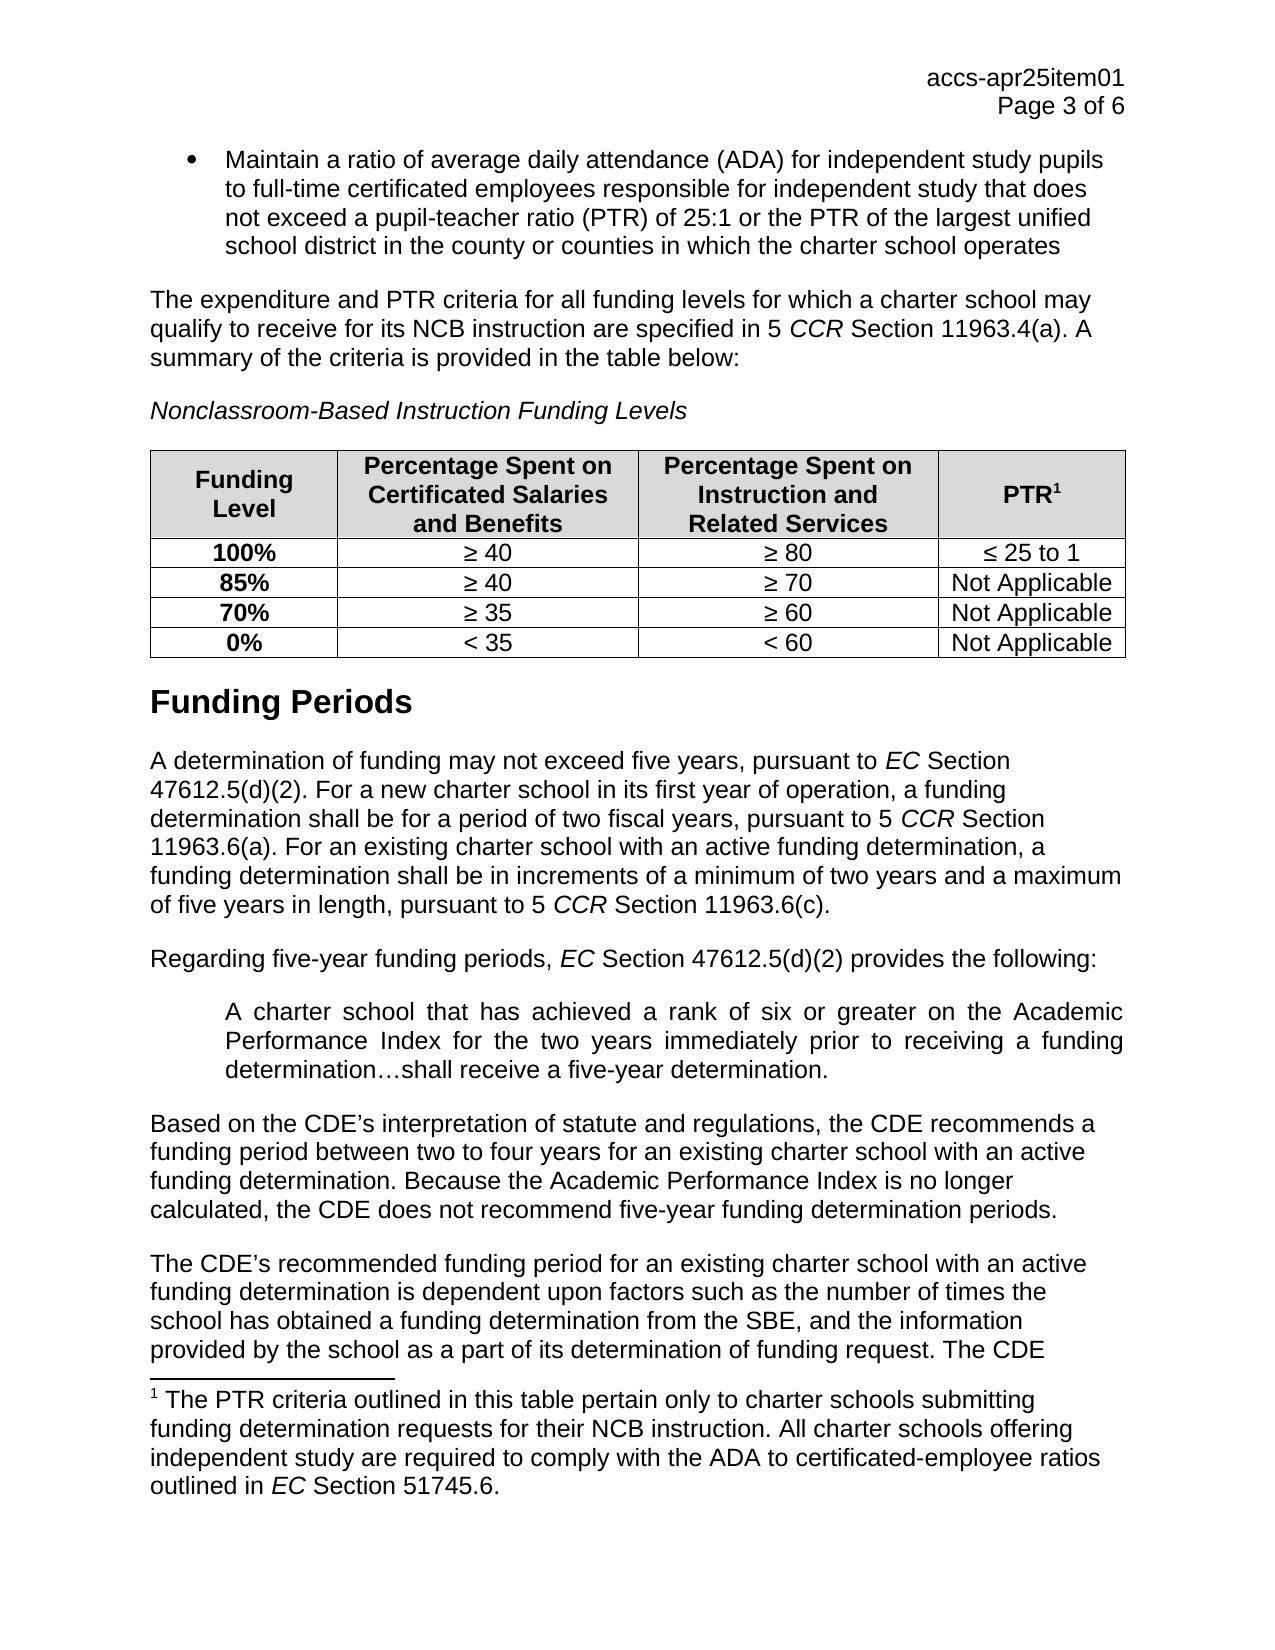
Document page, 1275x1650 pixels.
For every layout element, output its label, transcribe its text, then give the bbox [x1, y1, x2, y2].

table_header Percentage Spent on Certificated Salaries and Benefits [338, 451, 638, 537]
table_cell Not Applicable [939, 568, 1125, 597]
text A determination of funding may not exceed five years, pursuant to EC Section 47612.5(d)(2). For a new charter school in its first year of operation, a funding determination shall be for a period of two fiscal years, pursuant to 5 CCR Section 11963.6(a). For an existing charter school with an active funding determination, a funding determination shall be in increments of a minimum of two years and a maximum of five years in length, pursuant to 5 CCR Section 11963.6(c). [150, 746, 1125, 918]
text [150, 1248, 1125, 1363]
text A charter school that has achieved a rank of six or greater on the Academic Performance Index for the two years immediately prior to receiving a funding determination…shall receive a five-year determination. [225, 997, 1125, 1083]
text The expenditure and PTR criteria for all funding levels for which a charter school may qualify to receive for its NCB instruction are specified in 5 CCR Section 11963.4(a). A summary of the criteria is provided in the table below: [150, 285, 1125, 371]
table_cell ≥ 40 [338, 568, 638, 597]
table_cell Not Applicable [939, 598, 1125, 627]
table_cell Not Applicable [939, 628, 1125, 657]
table_cell ≤ 25 to 1 [939, 539, 1125, 567]
table_cell ≥ 70 [639, 568, 938, 597]
text Nonclassroom-Based Instruction Funding Levels [150, 396, 1125, 425]
table_cell < 60 [639, 628, 938, 657]
table_cell 0% [151, 628, 337, 657]
table_cell ≥ 40 [338, 539, 638, 567]
subtitle Funding Periods [150, 683, 1125, 721]
text Regarding five-year funding periods, EC Section 47612.5(d)(2) provides the following: [150, 943, 1125, 972]
table_cell ≥ 35 [338, 598, 638, 627]
table_cell ≥ 60 [639, 598, 938, 627]
table_header PTR [939, 451, 1125, 537]
table_cell 70% [151, 598, 337, 627]
table_header Funding Level [151, 451, 337, 537]
table_cell 85% [151, 568, 337, 597]
table_header Percentage Spent on Instruction and Related Services [639, 451, 938, 537]
table_cell ≥ 80 [639, 539, 938, 567]
table_cell 100% [151, 539, 337, 567]
table_cell < 35 [338, 628, 638, 657]
text Based on the CDE’s interpretation of statute and regulations, the CDE recommends a funding period between two to four years for an existing charter school with an active funding determination. Because the Academic Performance Index is no longer calculated, the CDE does not recommend five-year funding determination periods. [150, 1108, 1125, 1223]
list Maintain a ratio of average daily attendance (ADA) for independent study pupils to full-time certificated employees responsible for independent study that does not exceed a pupil-teacher ratio (PTR) of 25:1 or the PTR of the largest unified school district in the county or counties in which the charter school operates [187, 145, 1125, 260]
